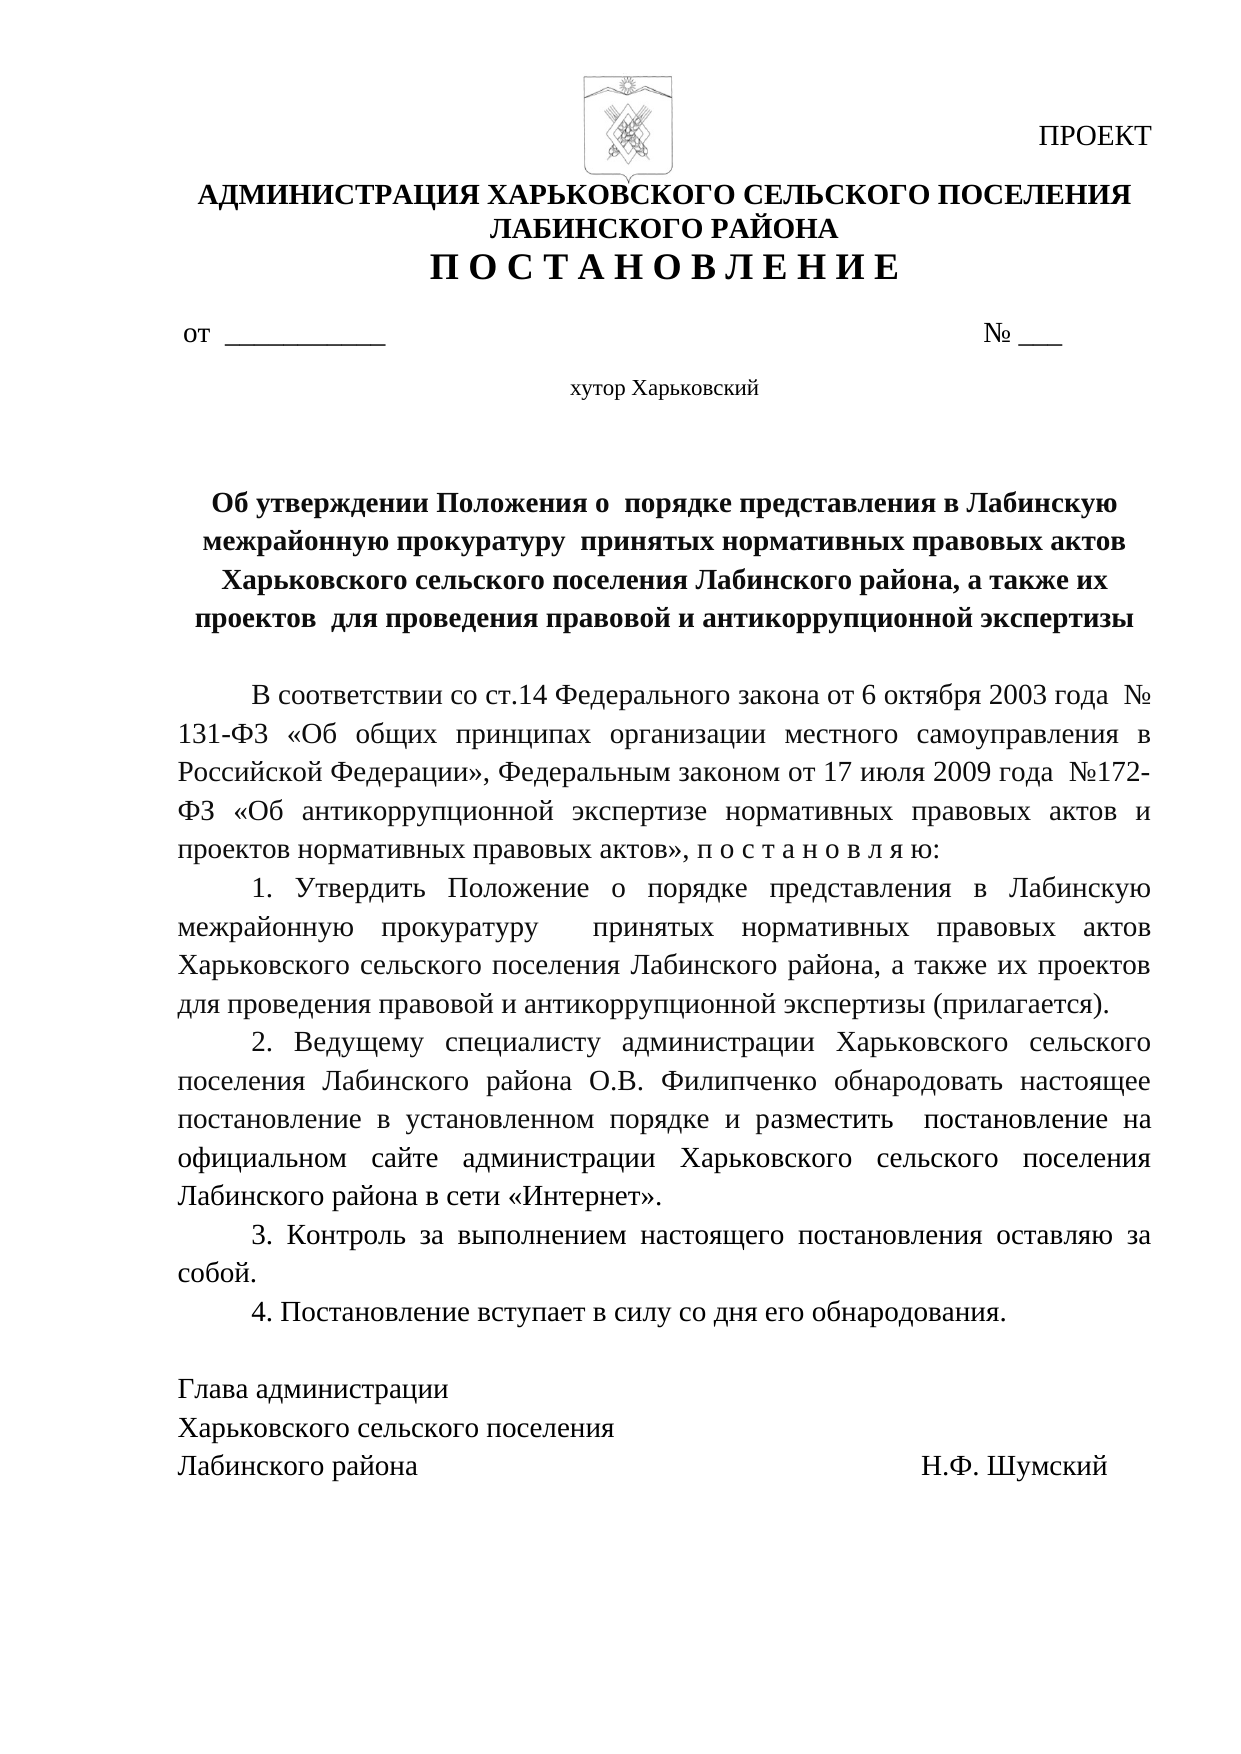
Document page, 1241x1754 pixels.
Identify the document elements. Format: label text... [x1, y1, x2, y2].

text от ___________ № ___ [177, 315, 1152, 348]
text Об утверждении Положения о порядке представления в Лабинскую межрайонную прокуратуру принятых нормативных правовых актов Харьковского сельского поселения Лабинского района, а также их проектов для проведения правовой и антикоррупционной экспертизы [177, 485, 1152, 634]
text 4. Постановление вступает в силу со дня его обнародования. [177, 1294, 1152, 1328]
text хутор Харьковский [177, 374, 1152, 401]
text АДМИНИСТРАЦИЯ ХАРЬКОВСКОГО СЕЛЬСКОГО ПОСЕЛЕНИЯ ЛАБИНСКОГО РАЙОНА [177, 177, 1152, 244]
text ПРОЕКТ [177, 118, 1152, 152]
text Лабинского района Н.Ф. Шумский [177, 1448, 1152, 1482]
picture [582, 152, 674, 177]
text Глава администрации [177, 1371, 1152, 1405]
picture [582, 73, 674, 118]
text 1. Утвердить Положение о порядке представления в Лабинскую межрайонную прокуратуру принятых нормативных правовых актов Харьковского сельского поселения Лабинского района, а также их проектов для проведения правовой и антикоррупционной экспертизы (прилагается). [177, 870, 1152, 1019]
text П О С Т А Н О В Л Е Н И Е [177, 244, 1152, 288]
text 3. Контроль за выполнением настоящего постановления оставляю за собой. [177, 1217, 1152, 1289]
text В соответствии со ст.14 Федерального закона от 6 октября 2003 года № 131-Ф3 «Об общих принципах организации местного самоуправления в Российской Федерации», Федеральным законом от 17 июля 2009 года №172-ФЗ «Об антикоррупционной экспертизе нормативных правовых актов и проектов нормативных правовых актов», п о с т а н о в л я ю: [177, 677, 1152, 865]
text 2. Ведущему специалисту администрации Харьковского сельского поселения Лабинского района О.В. Филипченко обнародовать настоящее постановление в установленном порядке и разместить постановление на официальном сайте администрации Харьковского сельского поселения Лабинского района в сети «Интернет». [177, 1024, 1152, 1212]
text Харьковского сельского поселения [177, 1410, 1152, 1443]
